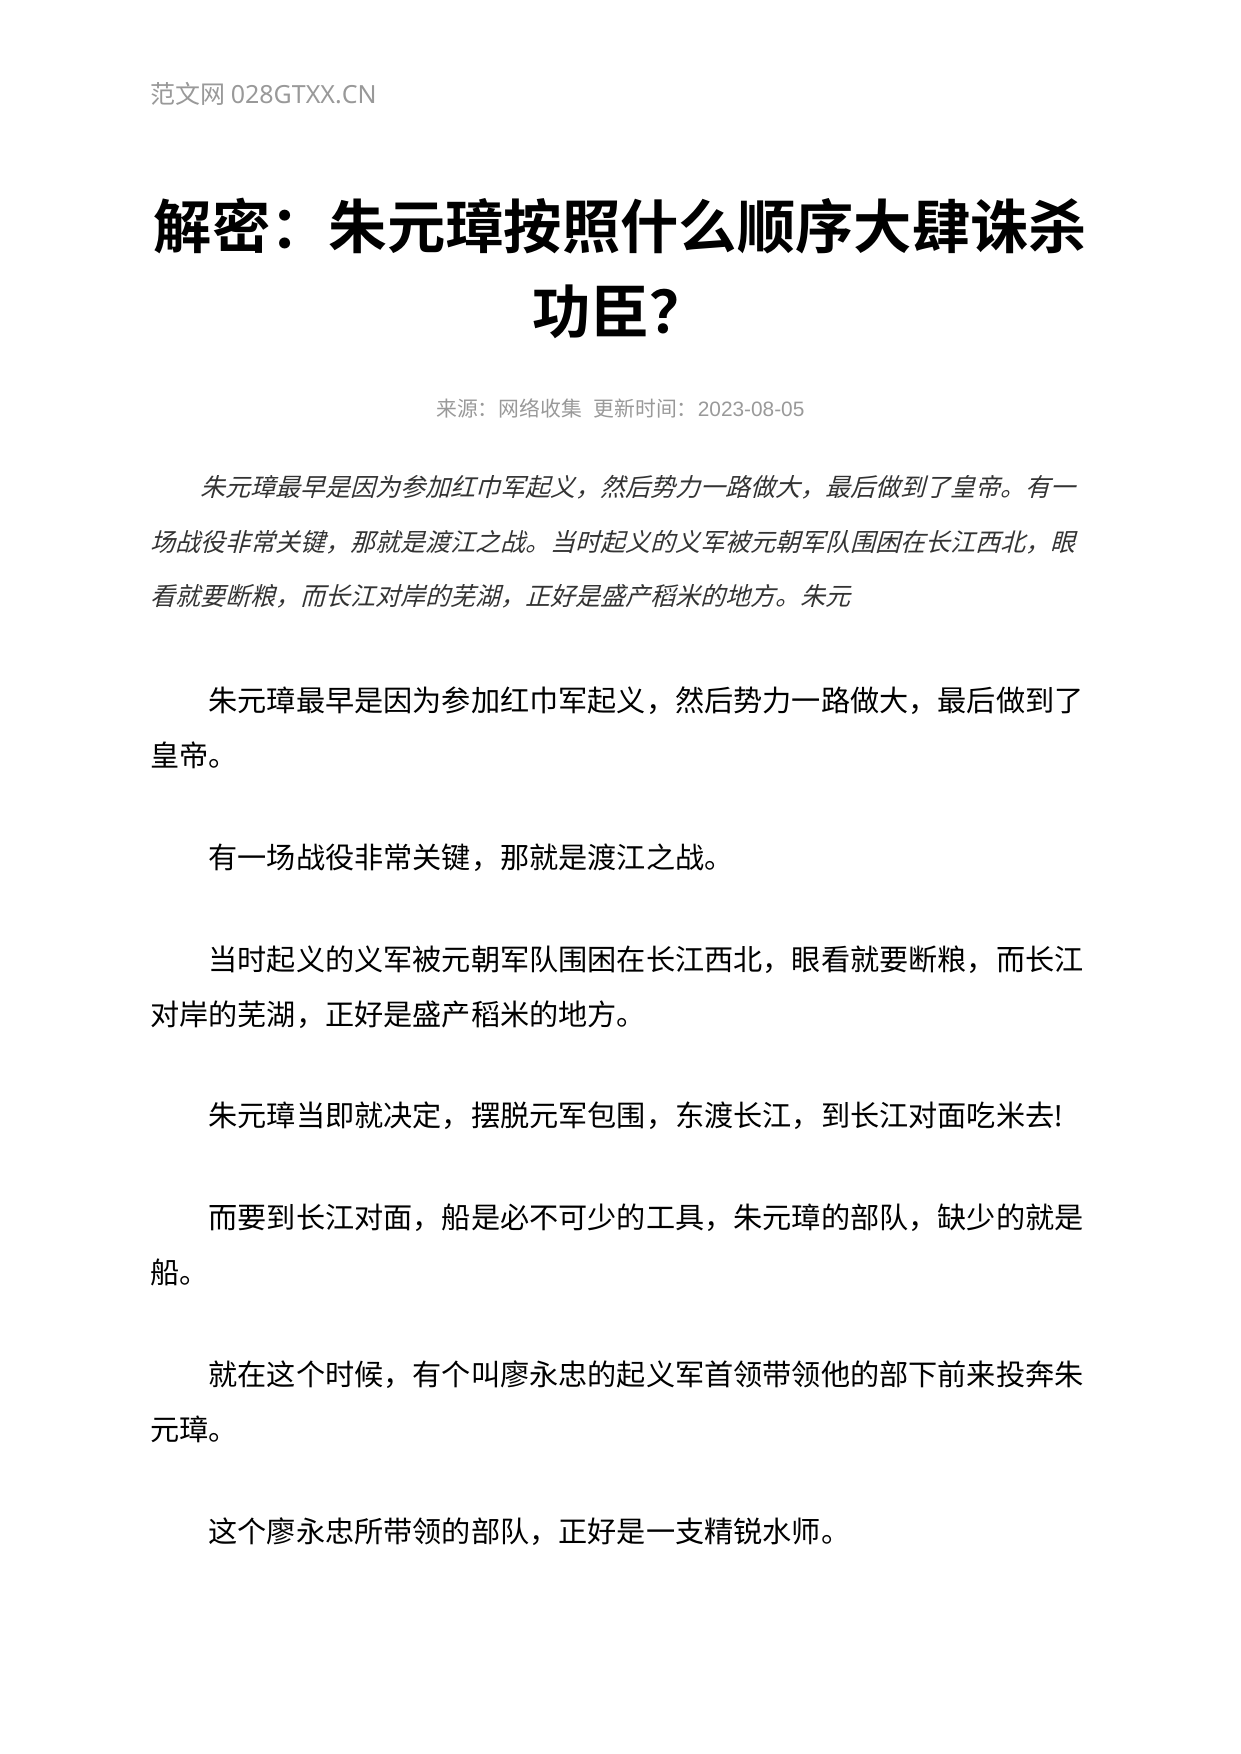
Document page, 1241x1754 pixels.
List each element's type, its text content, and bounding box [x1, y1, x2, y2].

text 朱元璋最早是因为参加红巾军起义，然后势力一路做大，最后做到了皇帝。有一场战役非常关键，那就是渡江之战。当时起义的义军被元朝军队围困在长江西北，眼看就要断粮，而长江对岸的芜湖，正好是盛产稻米的地方。朱元 [150, 468, 1090, 613]
text 来源：网络收集 更新时间：2023-08-05 [150, 397, 1090, 421]
subtitle 解密：朱元璋按照什么顺序大肆诛杀功臣？ [150, 181, 1090, 350]
text 就在这个时候，有个叫廖永忠的起义军首领带领他的部下前来投奔朱元璋。 [150, 1352, 1090, 1449]
text 这个廖永忠所带领的部队，正好是一支精锐水师。 [150, 1508, 1090, 1551]
text 朱元璋最早是因为参加红巾军起义，然后势力一路做大，最后做到了皇帝。 [150, 678, 1090, 775]
text 朱元璋当即就决定，摆脱元军包围，东渡长江，到长江对面吃米去! [150, 1093, 1090, 1135]
text 当时起义的义军被元朝军队围困在长江西北，眼看就要断粮，而长江对岸的芜湖，正好是盛产稻米的地方。 [150, 936, 1090, 1033]
text 而要到长江对面，船是必不可少的工具，朱元璋的部队，缺少的就是船。 [150, 1195, 1090, 1292]
text 有一场战役非常关键，那就是渡江之战。 [150, 834, 1090, 877]
